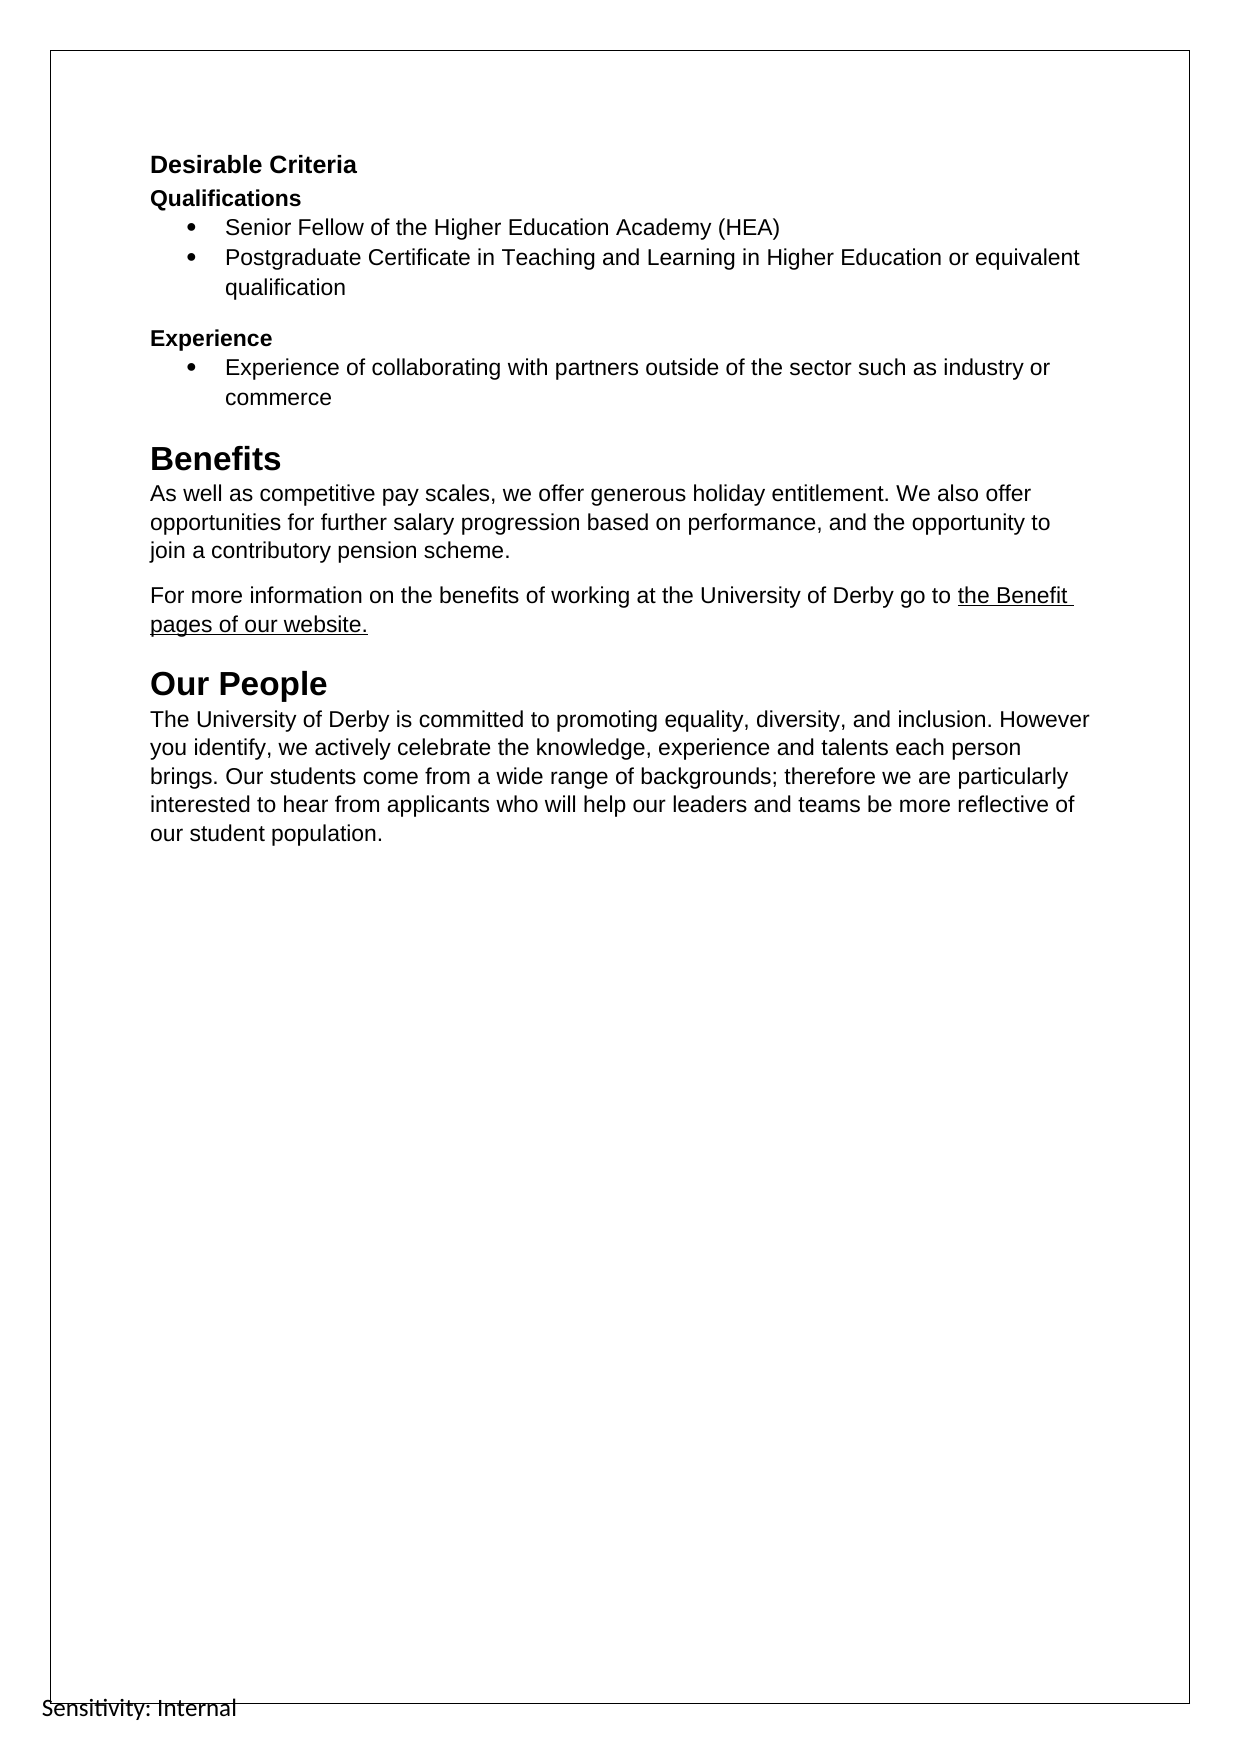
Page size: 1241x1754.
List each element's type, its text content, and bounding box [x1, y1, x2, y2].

subtitle Qualifications [150, 185, 1090, 212]
list Senior Fellow of the Higher Education Academy (HEA) [187, 214, 1090, 240]
list Postgraduate Certificate in Teaching and Learning in Higher Education or equivalent qualification [187, 244, 1090, 300]
text As well as competitive pay scales, we offer generous holiday entitlement. We also offer opportunities for further salary progression based on performance, and the opportunity to join a contributory pension scheme. [150, 480, 1090, 564]
subtitle Desirable Criteria [150, 150, 1090, 179]
text For more information on the benefits of working at the University of Derby go to the Benefit pages of our website. [150, 582, 1090, 637]
subtitle Experience [150, 325, 1090, 351]
subtitle Benefits [150, 439, 1090, 477]
text The University of Derby is committed to promoting equality, diversity, and inclusion. However you identify, we actively celebrate the knowledge, experience and talents each person brings. Our students come from a wide range of backgrounds; therefore we are particularly interested to hear from applicants who will help our leaders and teams be more reflective of our student population. [150, 706, 1090, 846]
list Experience of collaborating with partners outside of the sector such as industry or commerce [187, 353, 1090, 410]
subtitle Our People [150, 664, 1090, 703]
